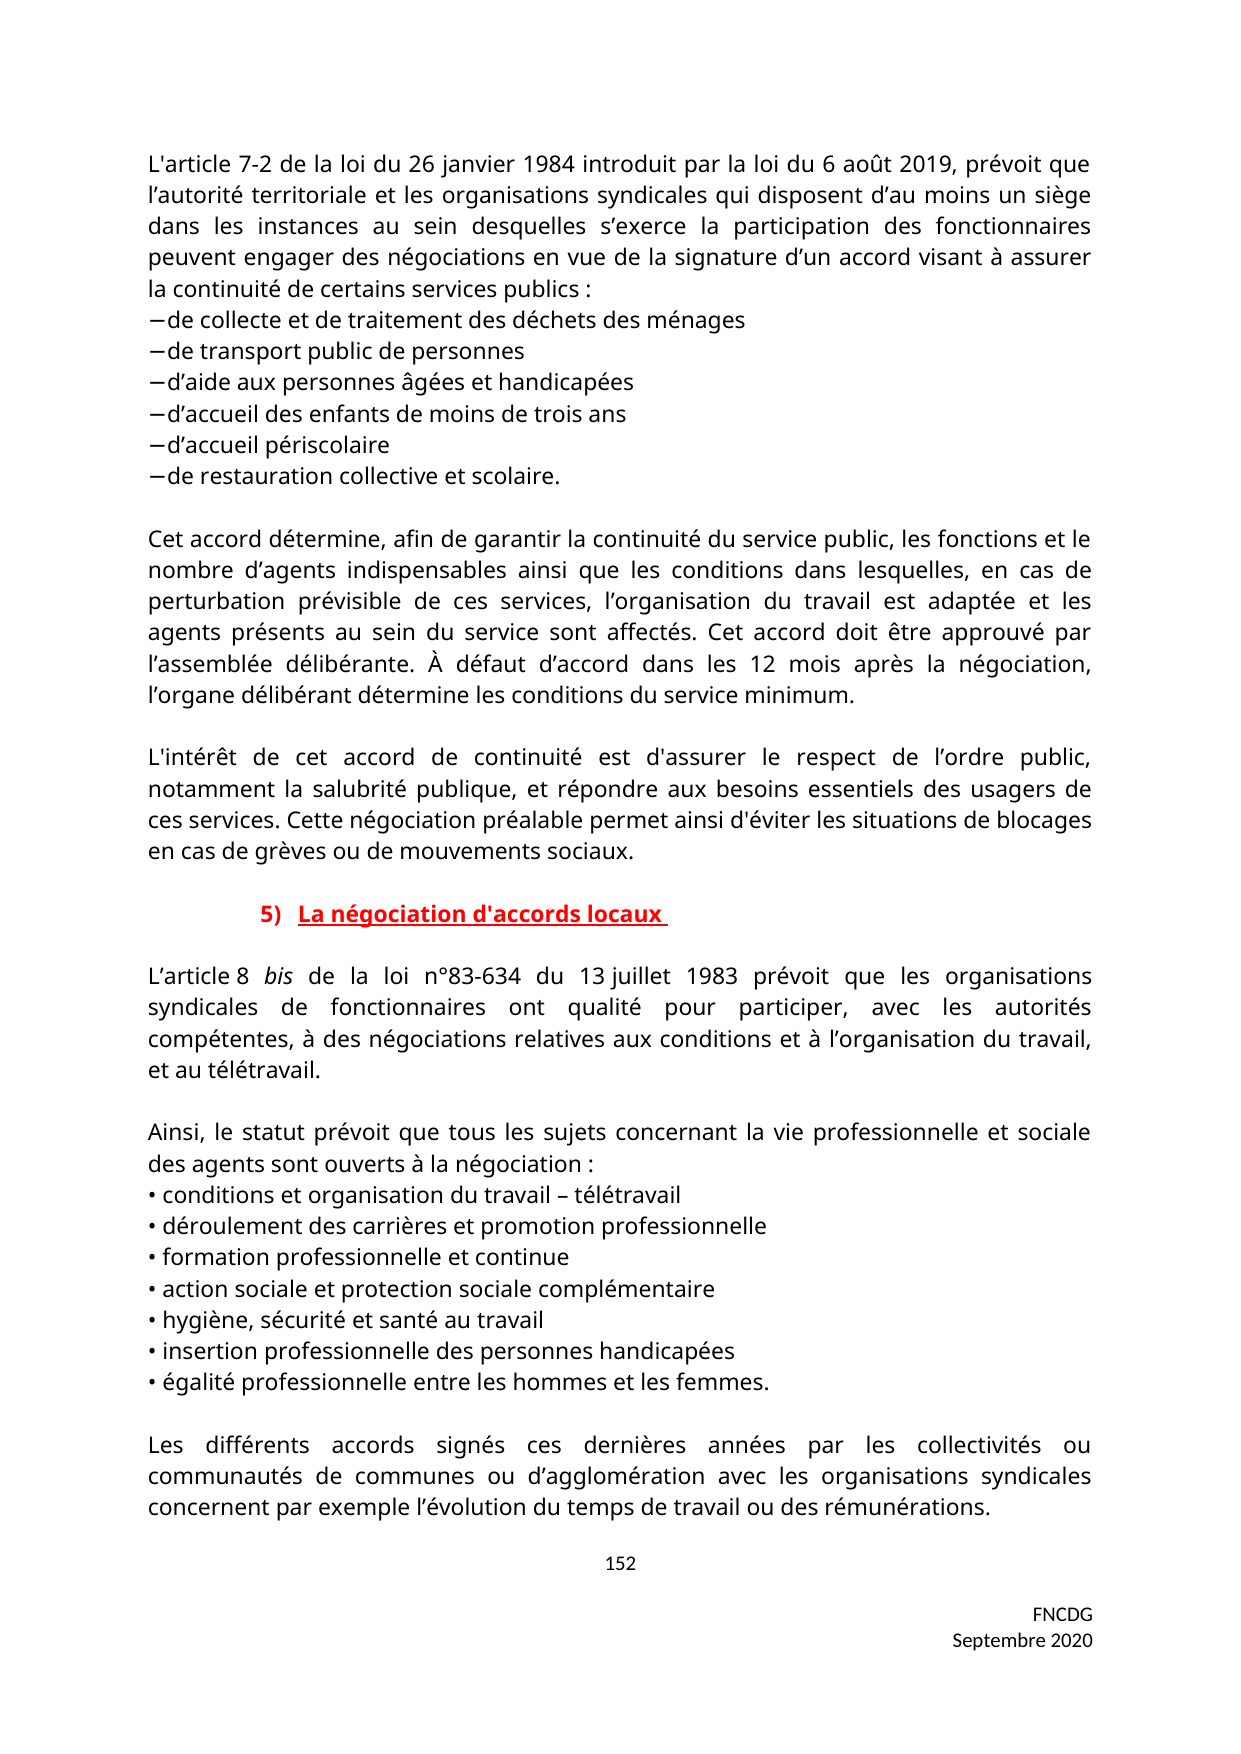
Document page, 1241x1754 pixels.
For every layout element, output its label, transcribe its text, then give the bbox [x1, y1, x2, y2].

text • action sociale et protection sociale complémentaire [148, 1273, 1093, 1304]
text −de transport public de personnes [148, 335, 1093, 366]
list La négociation d'accords locaux [260, 898, 1093, 929]
text L'intérêt de cet accord de continuité est d'assurer le respect de l’ordre public, notamment la salubrité publique, et répondre aux besoins essentiels des usagers de ces services. Cette négociation préalable permet ainsi d'éviter les situations de blocages en cas de grèves ou de mouvements sociaux. [148, 741, 1093, 866]
text • insertion professionnelle des personnes handicapées [148, 1335, 1093, 1366]
text • conditions et organisation du travail – télétravail [148, 1179, 1093, 1210]
text Ainsi, le statut prévoit que tous les sujets concernant la vie professionnelle et sociale des agents sont ouverts à la négociation : [148, 1116, 1093, 1179]
text L’article 8 bis de la loi n°83-634 du 13 juillet 1983 prévoit que les organisations syndicales de fonctionnaires ont qualité pour participer, avec les autorités compétentes, à des négociations relatives aux conditions et à l’organisation du travail, et au télétravail. [148, 960, 1093, 1085]
text • formation professionnelle et continue [148, 1241, 1093, 1273]
text Cet accord détermine, afin de garantir la continuité du service public, les fonctions et le nombre d’agents indispensables ainsi que les conditions dans lesquelles, en cas de perturbation prévisible de ces services, l’organisation du travail est adaptée et les agents présents au sein du service sont affectés. Cet accord doit être approuvé par l’assemblée délibérante. À défaut d’accord dans les 12 mois après la négociation, l’organe délibérant détermine les conditions du service minimum. [148, 523, 1093, 710]
text • déroulement des carrières et promotion professionnelle [148, 1210, 1093, 1241]
text L'article 7-2 de la loi du 26 janvier 1984 introduit par la loi du 6 août 2019, prévoit que l’autorité territoriale et les organisations syndicales qui disposent d’au moins un siège dans les instances au sein desquelles s’exerce la participation des fonctionnaires peuvent engager des négociations en vue de la signature d’un accord visant à assurer la continuité de certains services publics : [148, 148, 1093, 304]
text −d’aide aux personnes âgées et handicapées [148, 366, 1093, 398]
text • égalité professionnelle entre les hommes et les femmes. [148, 1366, 1093, 1398]
text −de restauration collective et scolaire. [148, 460, 1093, 491]
text Les différents accords signés ces dernières années par les collectivités ou communautés de communes ou d’agglomération avec les organisations syndicales concernent par exemple l’évolution du temps de travail ou des rémunérations. [148, 1429, 1093, 1523]
text −d’accueil des enfants de moins de trois ans [148, 398, 1093, 429]
text −d’accueil périscolaire [148, 429, 1093, 460]
text • hygiène, sécurité et santé au travail [148, 1304, 1093, 1335]
text −de collecte et de traitement des déchets des ménages [148, 304, 1093, 335]
